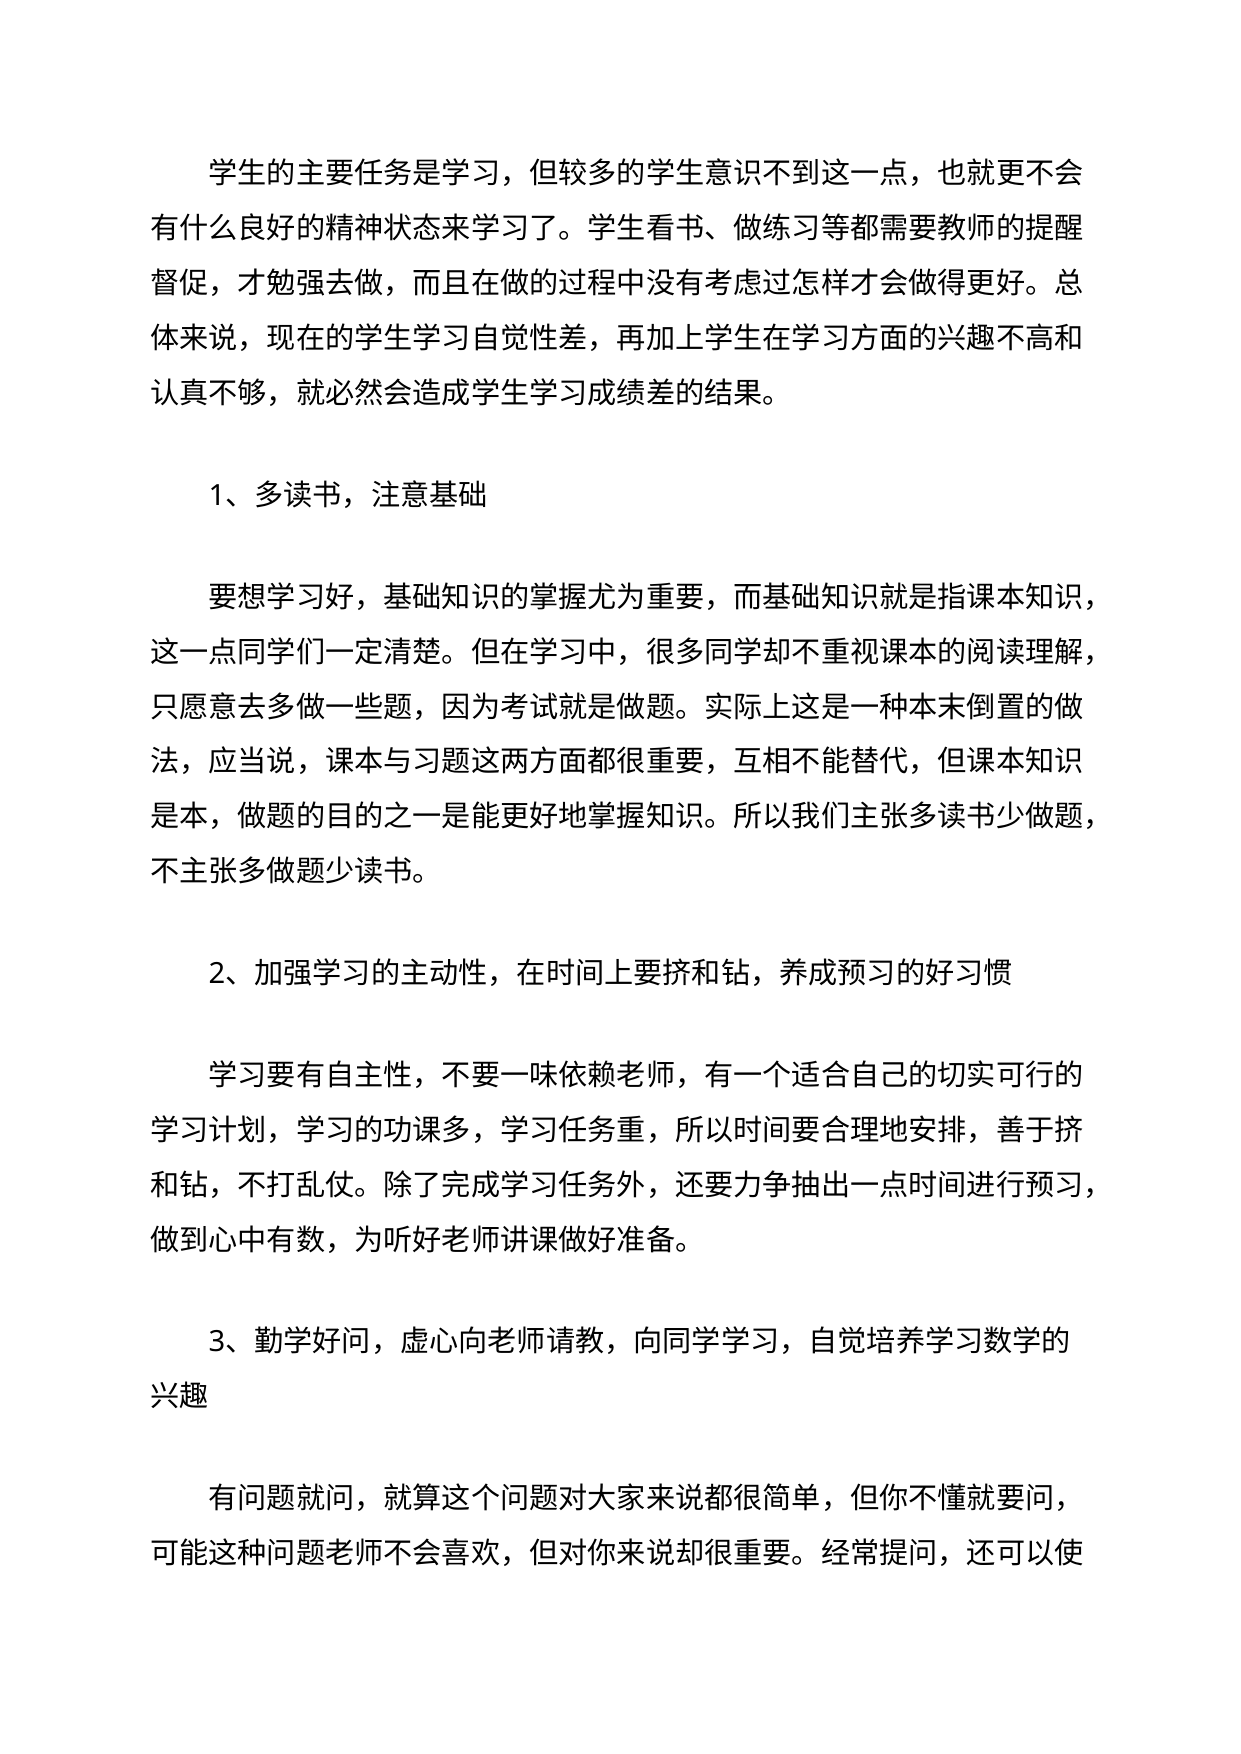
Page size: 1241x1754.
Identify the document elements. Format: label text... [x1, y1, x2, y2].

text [150, 1475, 1090, 1572]
text 3、勤学好问，虚心向老师请教，向同学学习，自觉培养学习数学的兴趣 [150, 1318, 1090, 1415]
text 学生的主要任务是学习，但较多的学生意识不到这一点，也就更不会有什么良好的精神状态来学习了。学生看书、做练习等都需要教师的提醒督促，才勉强去做，而且在做的过程中没有考虑过怎样才会做得更好。总体来说，现在的学生学习自觉性差，再加上学生在学习方面的兴趣不高和认真不够，就必然会造成学生学习成绩差的结果。 [150, 150, 1090, 412]
text 1、多读书，注意基础 [150, 471, 1090, 514]
text 要想学习好，基础知识的掌握尤为重要，而基础知识就是指课本知识，这一点同学们一定清楚。但在学习中，很多同学却不重视课本的阅读理解，只愿意去多做一些题，因为考试就是做题。实际上这是一种本末倒置的做法，应当说，课本与习题这两方面都很重要，互相不能替代，但课本知识是本，做题的目的之一是能更好地掌握知识。所以我们主张多读书少做题，不主张多做题少读书。 [150, 573, 1090, 890]
text 学习要有自主性，不要一味依赖老师，有一个适合自己的切实可行的学习计划，学习的功课多，学习任务重，所以时间要合理地安排，善于挤和钻，不打乱仗。除了完成学习任务外，还要力争抽出一点时间进行预习，做到心中有数，为听好老师讲课做好准备。 [150, 1052, 1090, 1258]
text 2、加强学习的主动性，在时间上要挤和钻，养成预习的好习惯 [150, 949, 1090, 992]
